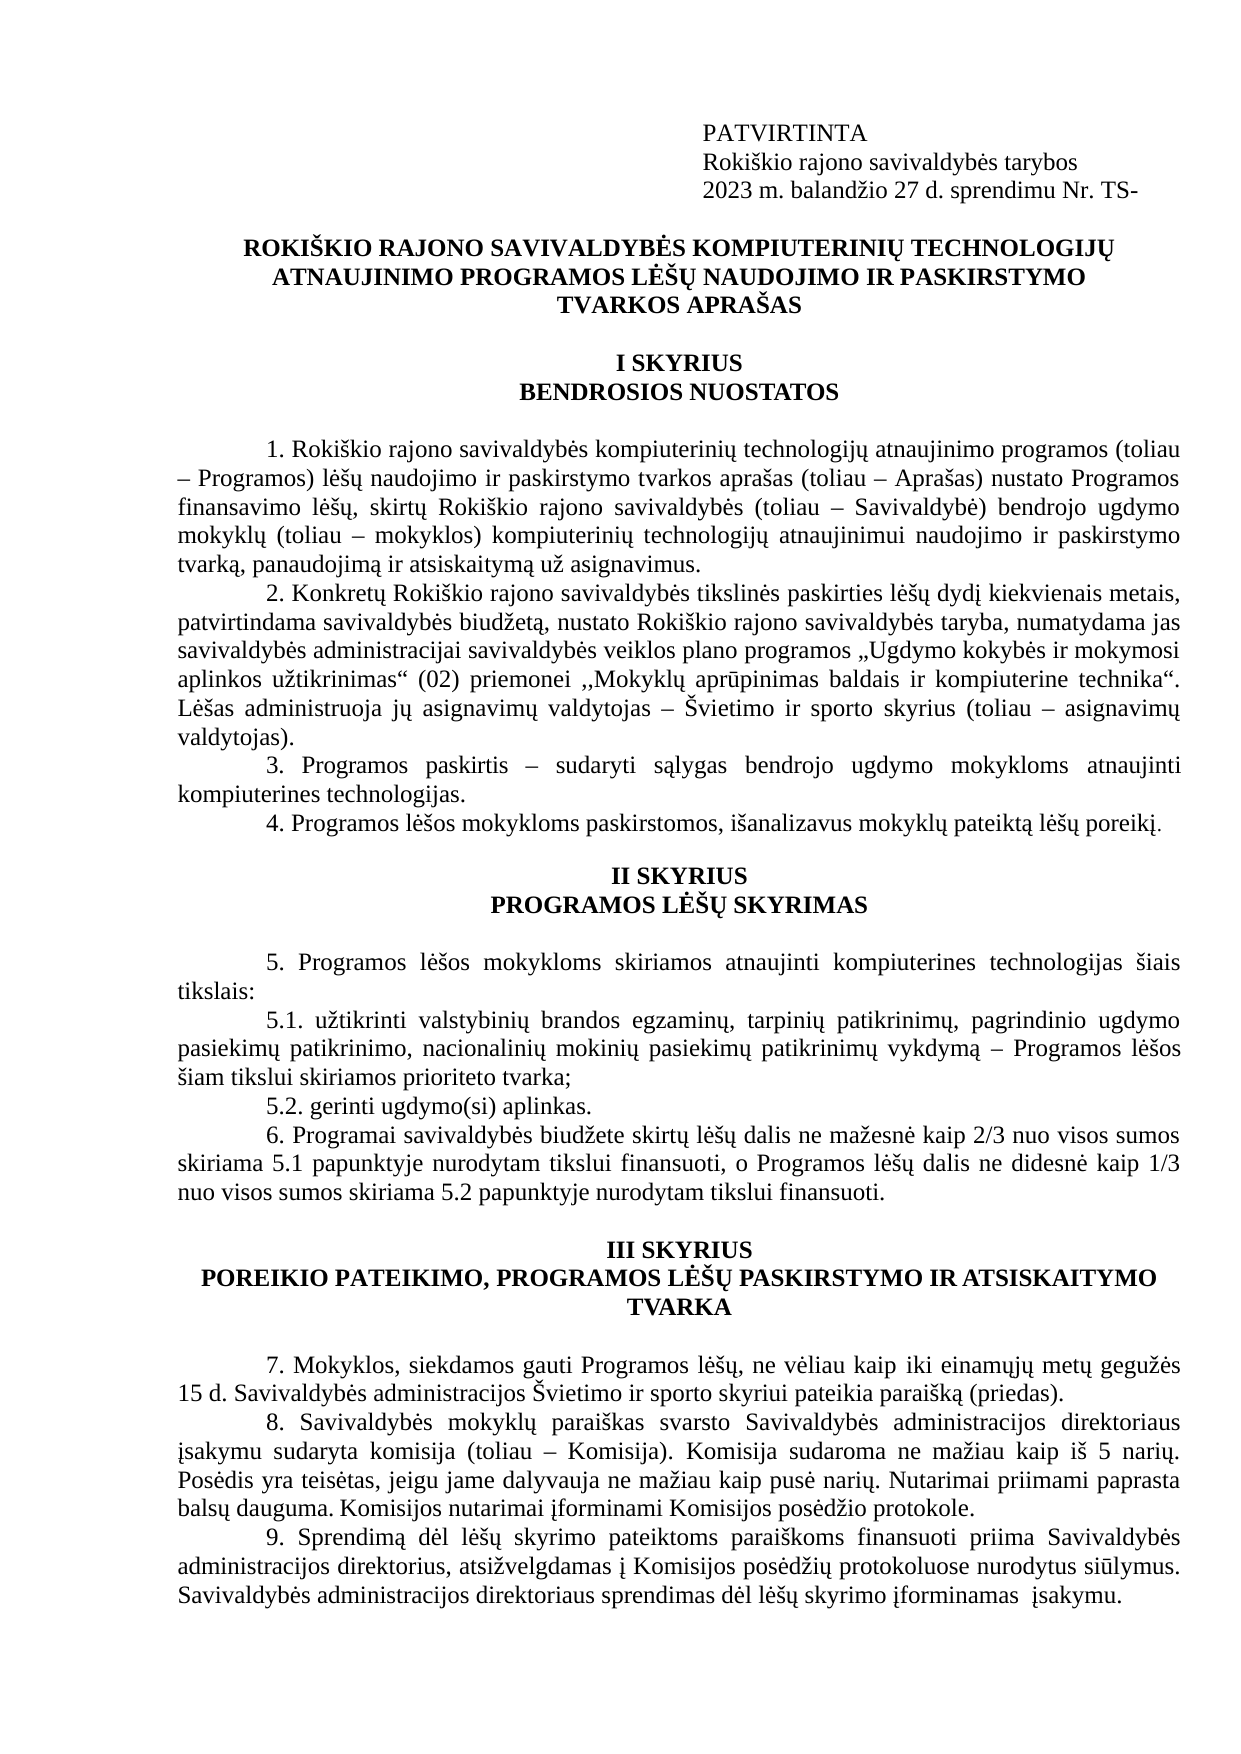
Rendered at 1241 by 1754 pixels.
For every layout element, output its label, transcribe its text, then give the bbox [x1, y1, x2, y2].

text 5.2. gerinti ugdymo(si) aplinkas. [177, 1091, 1181, 1120]
text ROKIŠKIO RAJONO SAVIVALDYBĖS KOMPIUTERINIŲ TECHNOLOGIJŲ ATNAUJINIMO PROGRAMOS LĖŠŲ NAUDOJIMO IR PASKIRSTYMO [177, 233, 1181, 291]
text TVARKOS APRAŠAS [177, 291, 1181, 319]
text 3. Programos paskirtis – sudaryti sąlygas bendrojo ugdymo mokykloms atnaujinti kompiuterines technologijas. [177, 751, 1181, 808]
text 9. Sprendimą dėl lėšų skyrimo pateiktoms paraiškoms finansuoti priima Savivaldybės administracijos direktorius, atsižvelgdamas į Komisijos posėdžių protokoluose nurodytus siūlymus. Savivaldybės administracijos direktoriaus sprendimas dėl lėšų skyrimo įforminamas įsakymu. [177, 1522, 1181, 1608]
text 8. Savivaldybės mokyklų paraiškas svarsto Savivaldybės administracijos direktoriaus įsakymu sudaryta komisija (toliau – Komisija). Komisija sudaroma ne mažiau kaip iš 5 narių. Posėdis yra teisėtas, jeigu jame dalyvauja ne mažiau kaip pusė narių. Nutarimai priimami paprasta balsų dauguma. Komisijos nutarimai įforminami Komisijos posėdžio protokole. [177, 1407, 1181, 1522]
text POREIKIO PATEIKIMO, PROGRAMOS LĖŠŲ PASKIRSTYMO IR ATSISKAITYMO TVARKA [177, 1263, 1181, 1321]
text PROGRAMOS LĖŠŲ SKYRIMAS [177, 890, 1181, 918]
text III SKYRIUS [177, 1235, 1181, 1263]
text PATVIRTINTA [177, 118, 1181, 147]
text 5. Programos lėšos mokykloms skiriamos atnaujinti kompiuterines technologijas šiais tikslais: [177, 947, 1181, 1005]
text I SKYRIUS [177, 348, 1181, 377]
text Rokiškio rajono savivaldybės tarybos [177, 147, 1181, 176]
text 5.1. užtikrinti valstybinių brandos egzaminų, tarpinių patikrinimų, pagrindinio ugdymo pasiekimų patikrinimo, nacionalinių mokinių pasiekimų patikrinimų vykdymą – Programos lėšos šiam tikslui skiriamos prioriteto tvarka; [177, 1005, 1181, 1091]
text 7. Mokyklos, siekdamos gauti Programos lėšų, ne vėliau kaip iki einamųjų metų gegužės 15 d. Savivaldybės administracijos Švietimo ir sporto skyriui pateikia paraišką (priedas). [177, 1350, 1181, 1407]
text 6. Programai savivaldybės biudžete skirtų lėšų dalis ne mažesnė kaip 2/3 nuo visos sumos skiriama 5.1 papunktyje nurodytam tikslui finansuoti, o Programos lėšų dalis ne didesnė kaip 1/3 nuo visos sumos skiriama 5.2 papunktyje nurodytam tikslui finansuoti. [177, 1120, 1181, 1206]
text BENDROSIOS NUOSTATOS [177, 377, 1181, 406]
text 1. Rokiškio rajono savivaldybės kompiuterinių technologijų atnaujinimo programos (toliau – Programos) lėšų naudojimo ir paskirstymo tvarkos aprašas (toliau – Aprašas) nustato Programos finansavimo lėšų, skirtų Rokiškio rajono savivaldybės (toliau – Savivaldybė) bendrojo ugdymo mokyklų (toliau – mokyklos) kompiuterinių technologijų atnaujinimui naudojimo ir paskirstymo tvarką, panaudojimą ir atsiskaitymą už asignavimus. [177, 434, 1181, 578]
text 2023 m. balandžio 27 d. sprendimu Nr. TS- [177, 176, 1181, 204]
text 4. Programos lėšos mokykloms paskirstomos, išanalizavus mokyklų pateiktą lėšų poreikį. [177, 808, 1181, 837]
text II SKYRIUS [177, 861, 1181, 890]
text 2. Konkretų Rokiškio rajono savivaldybės tikslinės paskirties lėšų dydį kiekvienais metais, patvirtindama savivaldybės biudžetą, nustato Rokiškio rajono savivaldybės taryba, numatydama jas savivaldybės administracijai savivaldybės veiklos plano programos „Ugdymo kokybės ir mokymosi aplinkos užtikrinimas“ (02) priemonei ,,Mokyklų aprūpinimas baldais ir kompiuterine technika“. Lėšas administruoja jų asignavimų valdytojas – Švietimo ir sporto skyrius (toliau – asignavimų valdytojas). [177, 578, 1181, 751]
